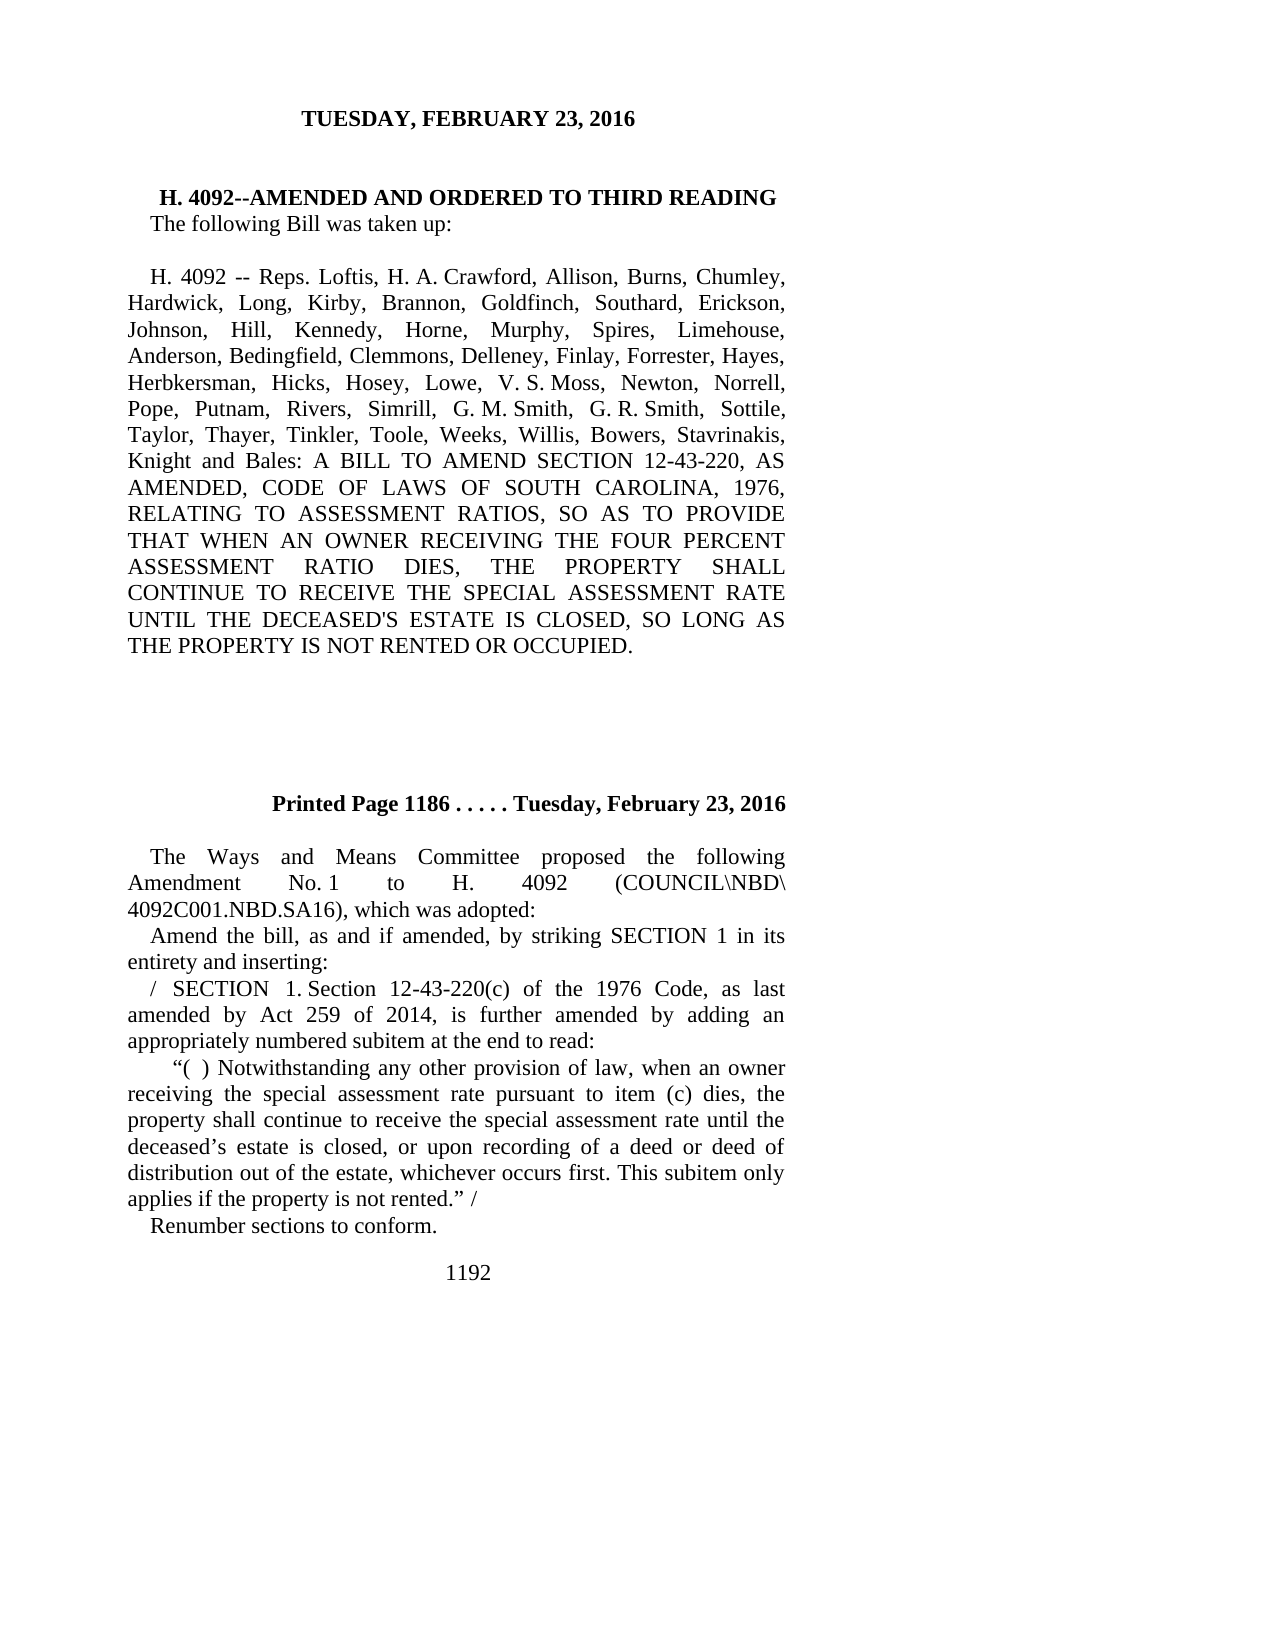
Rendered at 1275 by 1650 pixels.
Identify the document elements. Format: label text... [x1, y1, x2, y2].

text H. 4092 -- Reps. Loftis, H. A. Crawford, Allison, Burns, Chumley, Hardwick, Long, Kirby, Brannon, Goldfinch, Southard, Erickson, Johnson, Hill, Kennedy, Horne, Murphy, Spires, Limehouse, Anderson, Bedingfield, Clemmons, Delleney, Finlay, Forrester, Hayes, Herbkersman, Hicks, Hosey, Lowe, V. S. Moss, Newton, Norrell, Pope, Putnam, Rivers, Simrill, G. M. Smith, G. R. Smith, Sottile, Taylor, Thayer, Tinkler, Toole, Weeks, Willis, Bowers, Stavrinakis, Knight and Bales: A BILL TO AMEND SECTION 12-43-220, AS AMENDED, CODE OF LAWS OF SOUTH CAROLINA, 1976, RELATING TO ASSESSMENT RATIOS, SO AS TO PROVIDE THAT WHEN AN OWNER RECEIVING THE FOUR PERCENT ASSESSMENT RATIO DIES, THE PROPERTY SHALL CONTINUE TO RECEIVE THE SPECIAL ASSESSMENT RATE UNTIL THE DECEASED'S ESTATE IS CLOSED, SO LONG AS THE PROPERTY IS NOT RENTED OR OCCUPIED. [127, 263, 786, 658]
text / SECTION 1. Section 12-43-220(c) of the 1976 Code, as last amended by Act 259 of 2014, is further amended by adding an appropriately numbered subitem at the end to read: [127, 975, 786, 1054]
text The following Bill was taken up: [127, 210, 786, 237]
text H. 4092--AMENDED AND ORDERED TO THIRD READING [127, 184, 786, 210]
text Printed Page 1186 . . . . . Tuesday, February 23, 2016 [127, 790, 786, 817]
text The Ways and Means Committee proposed the following Amendment No. 1 to H. 4092 (COUNCIL\NBD\4092C001.NBD.SA16), which was adopted: [127, 843, 786, 922]
text “( ) Notwithstanding any other provision of law, when an owner receiving the special assessment rate pursuant to item (c) dies, the property shall continue to receive the special assessment rate until the deceased’s estate is closed, or upon recording of a deed or deed of distribution out of the estate, whichever occurs first. This subitem only applies if the property is not rented.” / [127, 1054, 786, 1212]
text Renumber sections to conform. [127, 1212, 786, 1238]
text Amend the bill, as and if amended, by striking SECTION 1 in its entirety and inserting: [127, 922, 786, 975]
